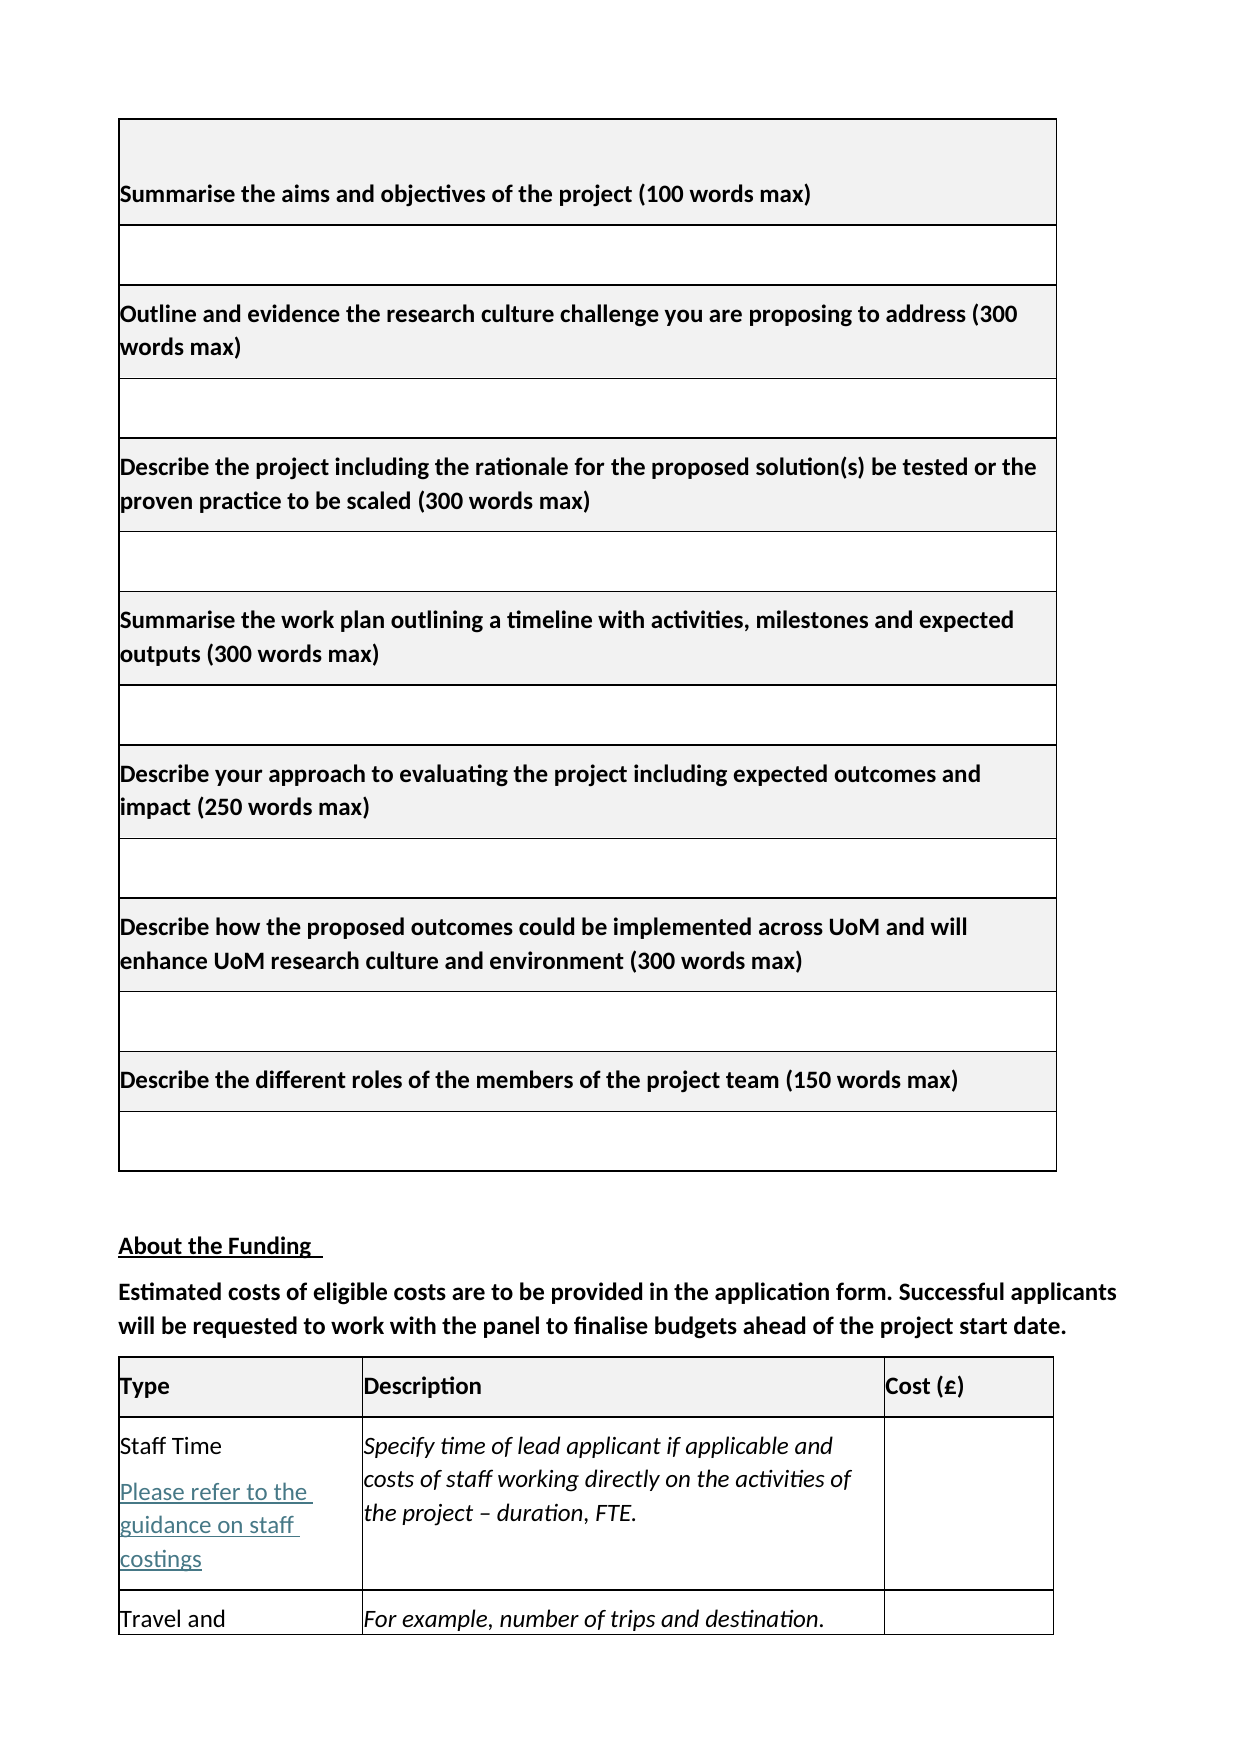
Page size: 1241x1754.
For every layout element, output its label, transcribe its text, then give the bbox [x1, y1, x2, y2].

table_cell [120, 1591, 362, 1634]
table_cell [120, 839, 1056, 897]
table_cell [885, 1418, 1053, 1589]
table_cell Describe the different roles of the members of the project team (150 words max) [120, 1052, 1056, 1111]
text About the Funding [118, 1231, 1122, 1261]
table_header Cost (£) [885, 1358, 1053, 1416]
table_header Description [363, 1358, 884, 1416]
table_cell [120, 226, 1056, 284]
table_cell Describe your approach to evaluating the project including expected outcomes and impact (250 words max) [120, 746, 1056, 837]
table_cell Describe the project including the rationale for the proposed solution(s) be tested or the proven practice to be scaled (300 words max) [120, 439, 1056, 531]
table_cell [885, 1591, 1053, 1634]
table_cell Specify time of lead applicant if applicable and costs of staff working directly on the activities of the project – duration, FTE. [363, 1418, 884, 1589]
table_header Type [120, 1358, 362, 1416]
table_cell Outline and evidence the research culture challenge you are proposing to address (300 words max) [120, 286, 1056, 377]
table_cell Summarise the aims and objectives of the project (100 words max) [120, 120, 1056, 224]
table_cell [120, 379, 1056, 437]
table_cell [120, 1112, 1056, 1170]
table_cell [363, 1591, 884, 1634]
table_cell Summarise the work plan outlining a timeline with activities, milestones and expected outputs (300 words max) [120, 592, 1056, 684]
table_cell Describe how the proposed outcomes could be implemented across UoM and will enhance UoM research culture and environment (300 words max) [120, 899, 1056, 991]
table_cell [120, 532, 1056, 591]
table_cell [120, 686, 1056, 744]
table_cell [120, 992, 1056, 1051]
text Estimated costs of eligible costs are to be provided in the application form. Successful applicants will be requested to work with the panel to finalise budgets ahead of the project start date. [118, 1277, 1122, 1341]
table_cell Staff Time Please refer to the guidance on staff costings [120, 1418, 362, 1589]
